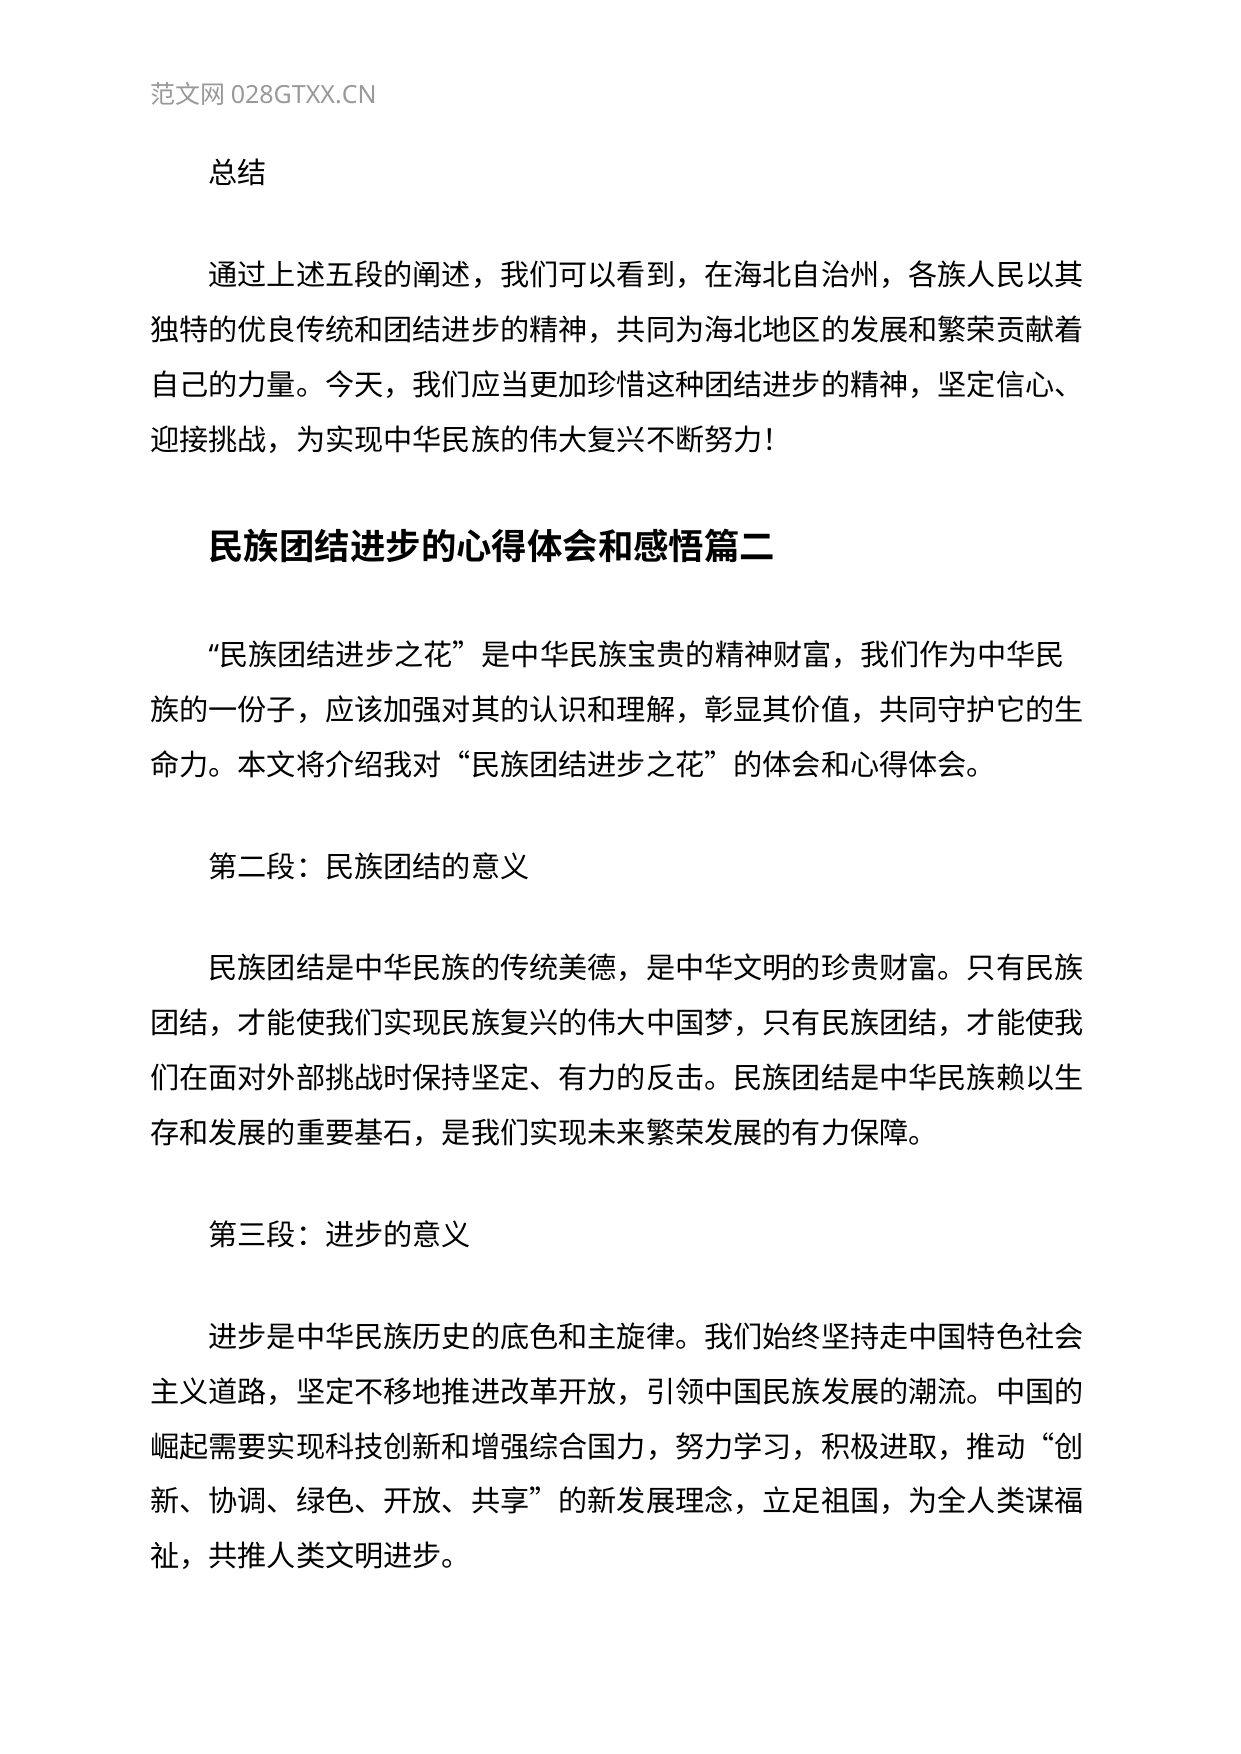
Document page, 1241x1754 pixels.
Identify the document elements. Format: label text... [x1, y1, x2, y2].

text 民族团结进步的心得体会和感悟篇二 [150, 518, 1090, 569]
text 第三段：进步的意义 [150, 1212, 1090, 1254]
text “民族团结进步之花”是中华民族宝贵的精神财富，我们作为中华民族的一份子，应该加强对其的认识和理解，彰显其价值，共同守护它的生命力。本文将介绍我对“民族团结进步之花”的体会和心得体会。 [150, 632, 1090, 784]
text 总结 [150, 150, 1090, 192]
text 第二段：民族团结的意义 [150, 843, 1090, 886]
text 进步是中华民族历史的底色和主旋律。我们始终坚持走中国特色社会主义道路，坚定不移地推进改革开放，引领中国民族发展的潮流。中国的崛起需要实现科技创新和增强综合国力，努力学习，积极进取，推动“创新、协调、绿色、开放、共享”的新发展理念，立足祖国，为全人类谋福祉，共推人类文明进步。 [150, 1313, 1090, 1575]
text 通过上述五段的阐述，我们可以看到，在海北自治州，各族人民以其独特的优良传统和团结进步的精神，共同为海北地区的发展和繁荣贡献着自己的力量。今天，我们应当更加珍惜这种团结进步的精神，坚定信心、迎接挑战，为实现中华民族的伟大复兴不断努力！ [150, 252, 1090, 459]
text 民族团结是中华民族的传统美德，是中华文明的珍贵财富。只有民族团结，才能使我们实现民族复兴的伟大中国梦，只有民族团结，才能使我们在面对外部挑战时保持坚定、有力的反击。民族团结是中华民族赖以生存和发展的重要基石，是我们实现未来繁荣发展的有力保障。 [150, 945, 1090, 1152]
